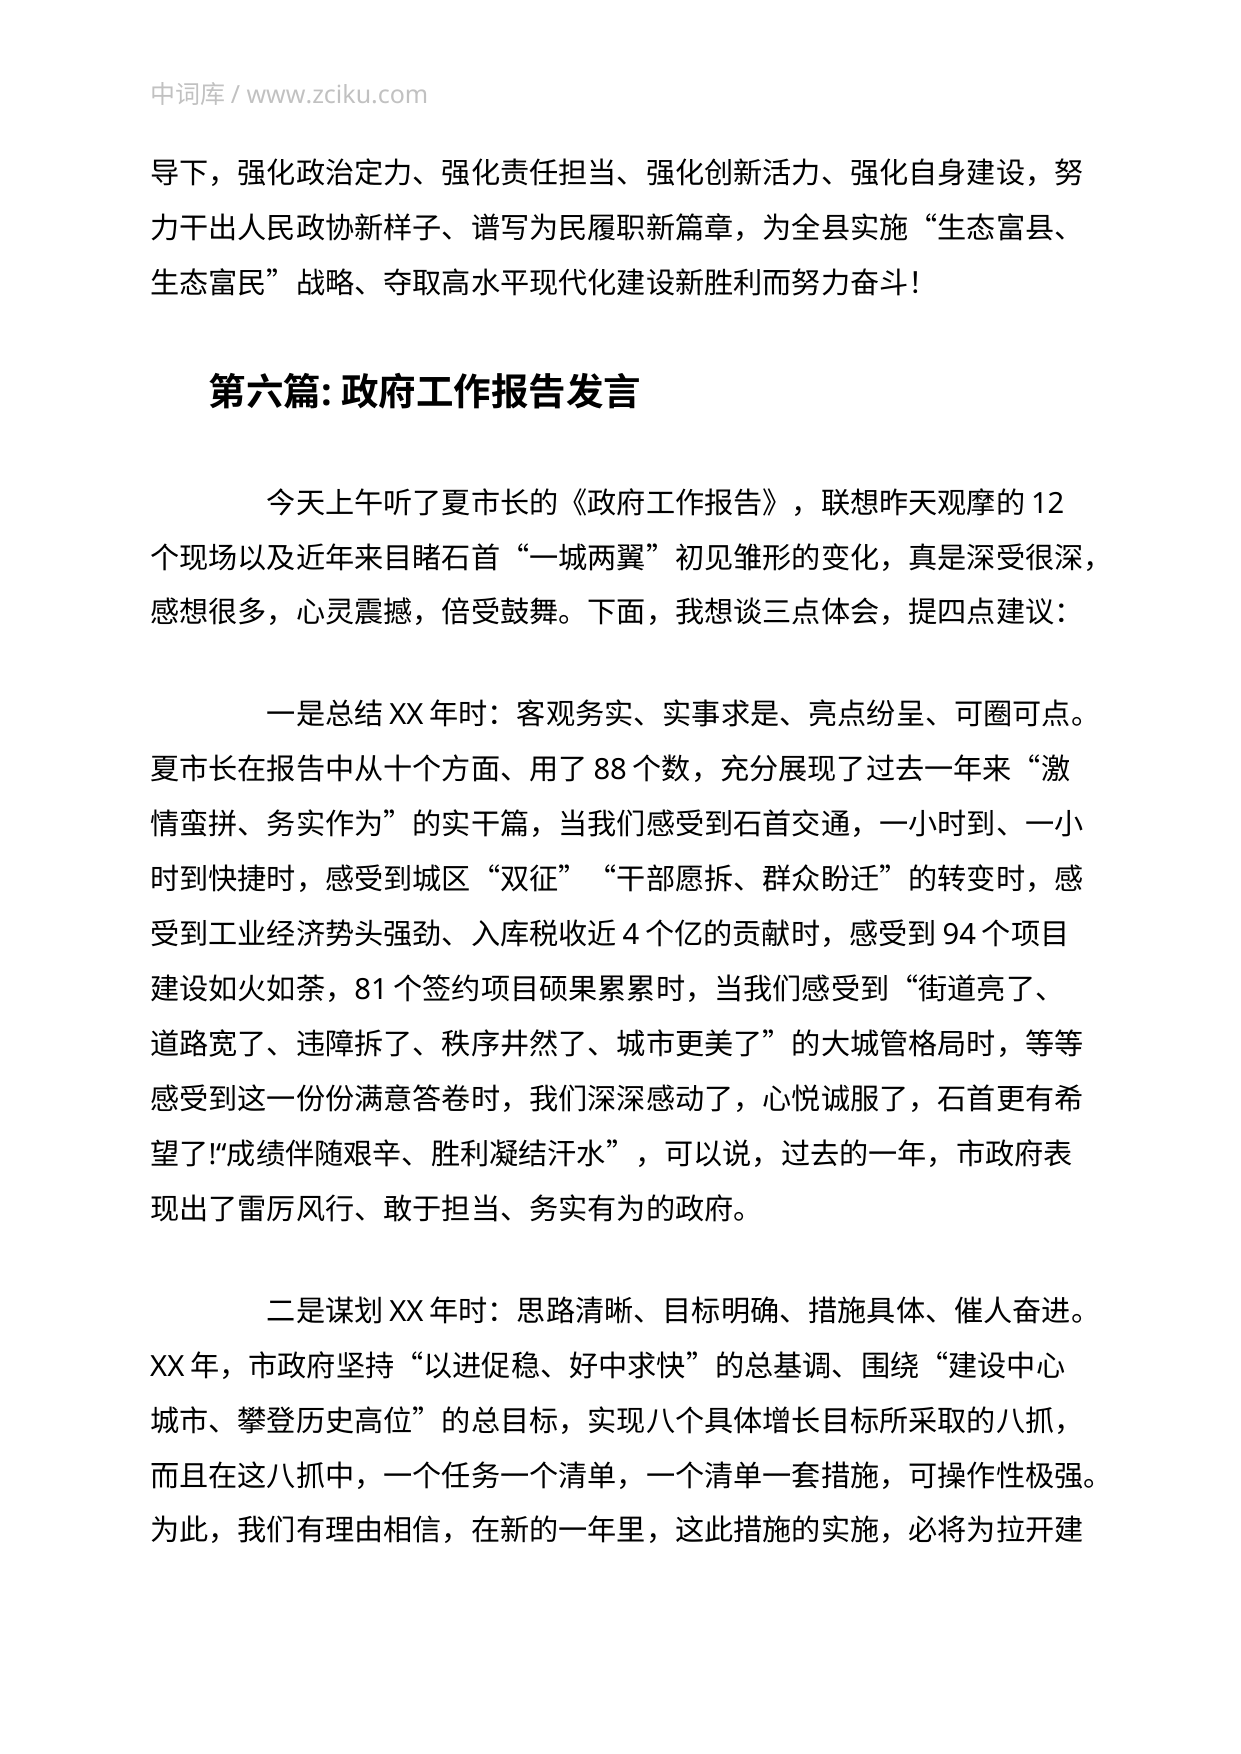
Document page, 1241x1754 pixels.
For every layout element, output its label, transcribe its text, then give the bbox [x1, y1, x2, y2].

text 第六篇: 政府工作报告发言 [150, 362, 1090, 416]
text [150, 1287, 1090, 1549]
text 今天上午听了夏市长的《政府工作报告》，联想昨天观摩的12个现场以及近年来目睹石首“一城两翼”初见雏形的变化，真是深受很深，感想很多，心灵震撼，倍受鼓舞。下面，我想谈三点体会，提四点建议： [150, 479, 1090, 631]
text 一是总结XX年时：客观务实、实事求是、亮点纷呈、可圈可点。夏市长在报告中从十个方面、用了88个数，充分展现了过去一年来“激情蛮拼、务实作为”的实干篇，当我们感受到石首交通，一小时到、一小时到快捷时，感受到城区“双征”“干部愿拆、群众盼迁”的转变时，感受到工业经济势头强劲、入库税收近4个亿的贡献时，感受到94个项目建设如火如荼，81个签约项目硕果累累时，当我们感受到“街道亮了、道路宽了、违障拆了、秩序井然了、城市更美了”的大城管格局时，等等感受到这一份份满意答卷时，我们深深感动了，心悦诚服了，石首更有希望了!“成绩伴随艰辛、胜利凝结汗水”，可以说，过去的一年，市政府表现出了雷厉风行、敢于担当、务实有为的政府。 [150, 691, 1090, 1228]
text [150, 150, 1090, 302]
